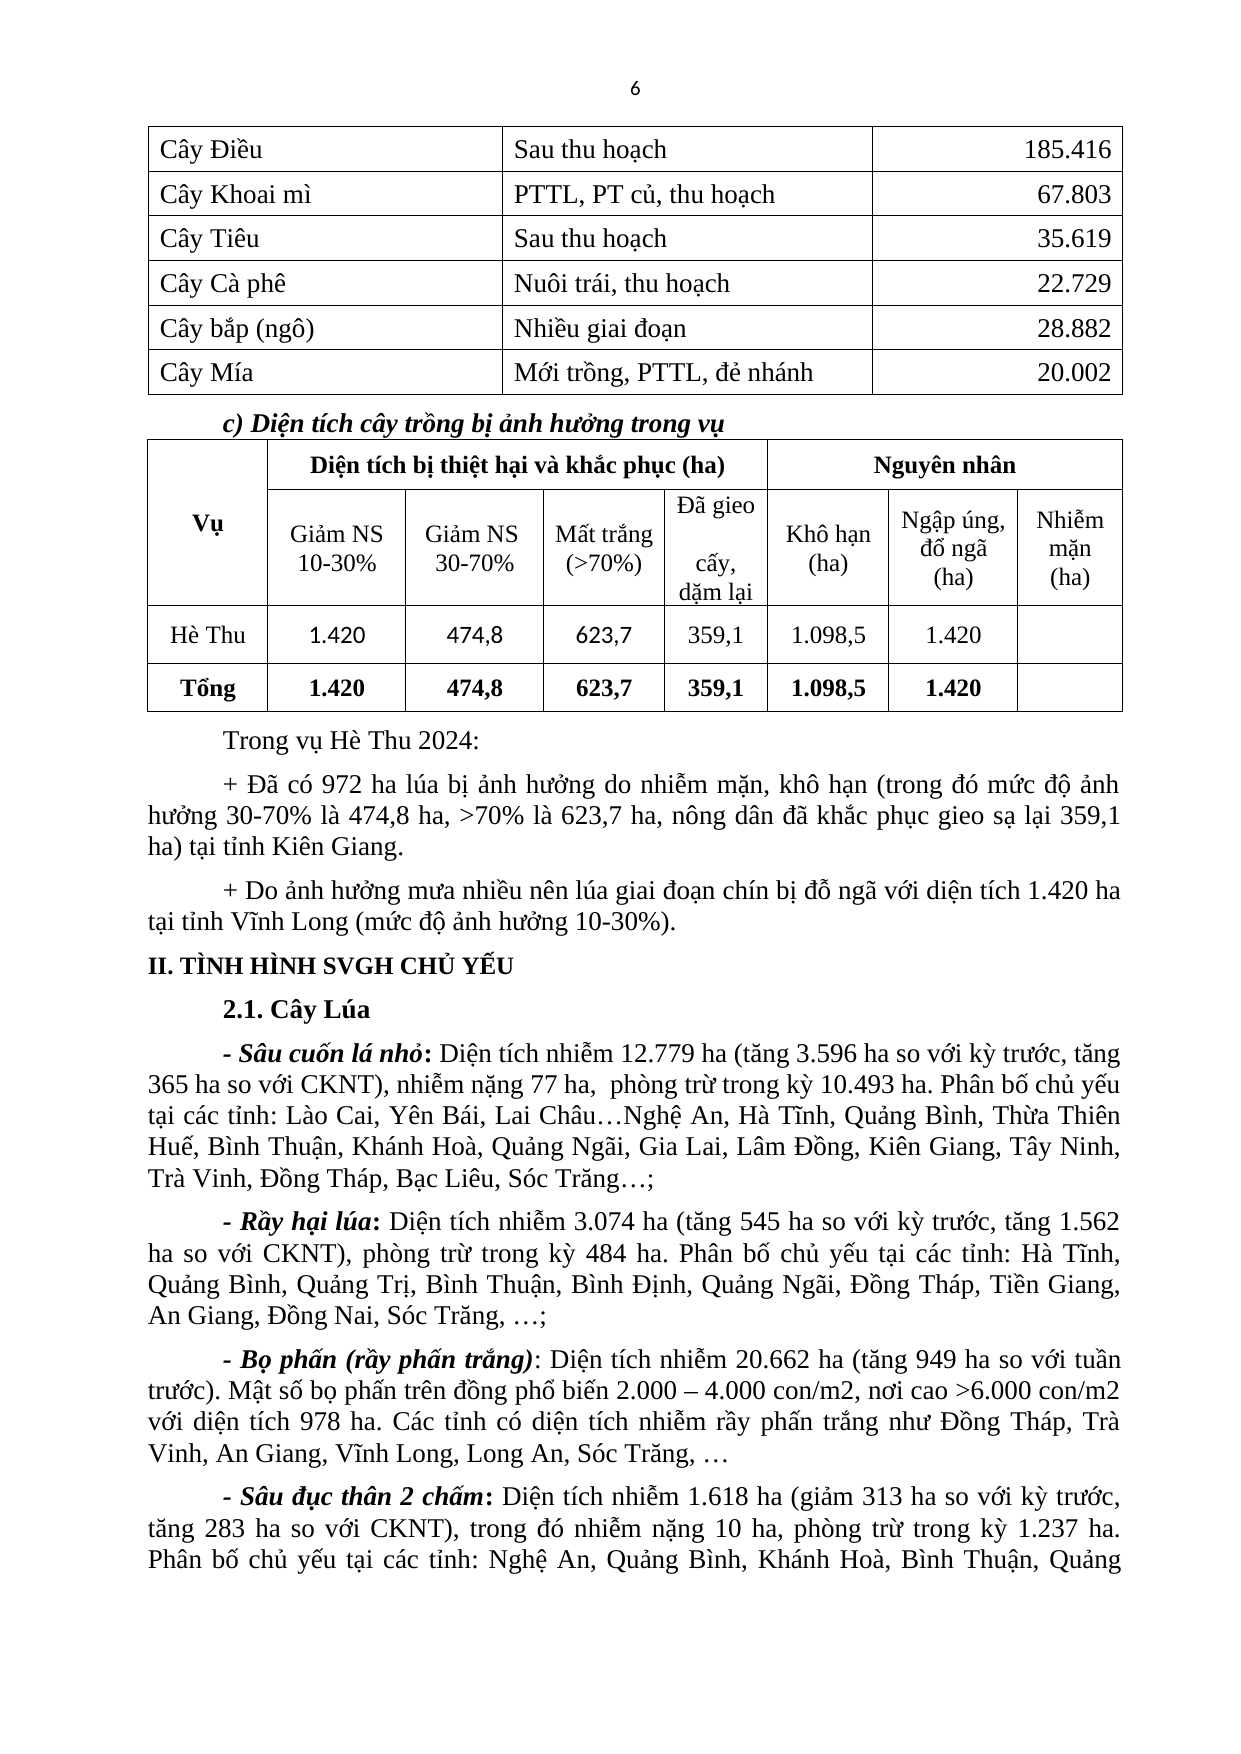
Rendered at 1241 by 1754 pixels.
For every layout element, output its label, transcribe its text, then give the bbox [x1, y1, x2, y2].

table_cell 67.803 [873, 172, 1122, 215]
table_cell Sau thu hoạch [503, 216, 872, 260]
table_cell 1.098,5 [768, 664, 888, 711]
text II. TÌNH HÌNH SVGH CHỦ YẾU [148, 949, 1122, 981]
table_cell Cây Điều [149, 127, 502, 171]
table_cell Cây Khoai mì [149, 172, 502, 215]
table_cell 474,8 [406, 664, 543, 711]
table_cell 1.420 [268, 606, 405, 663]
table_cell 22.729 [873, 261, 1122, 304]
table_cell Đã gieo cấy, dặm lại [665, 490, 767, 605]
table_cell Nhiễm mặn (ha) [1018, 490, 1122, 605]
table_cell Mất trắng (>70%) [544, 490, 664, 605]
table_cell 35.619 [873, 216, 1122, 260]
text Trong vụ Hè Thu 2024: [148, 724, 1122, 756]
text 2.1. Cây Lúa [148, 993, 1122, 1024]
text - Rầy hại lúa: Diện tích nhiễm 3.074 ha (tăng 545 ha so với kỳ trước, tăng 1.562 ha so với CKNT), phòng trừ trong kỳ 484 ha. Phân bố chủ yếu tại các tỉnh: Hà Tĩnh, Quảng Bình, Quảng Trị, Bình Thuận, Bình Định, Quảng Ngãi, Đồng Tháp, Tiền Giang, An Giang, Đồng Nai, Sóc Trăng, …; [148, 1206, 1122, 1331]
table_cell 185.416 [873, 127, 1122, 171]
table_cell 1.420 [889, 664, 1017, 711]
text c) Diện tích cây trồng bị ảnh hưởng trong vụ [148, 407, 1122, 439]
table_header Vụ [148, 440, 267, 605]
table_cell Giảm NS 30-70% [406, 490, 543, 605]
table_header Nguyên nhân [768, 440, 1122, 489]
table_cell 623,7 [544, 606, 664, 663]
table_cell Hè Thu [148, 606, 267, 663]
table_cell Khô hạn (ha) [768, 490, 888, 605]
table_cell Nuôi trái, thu hoạch [503, 261, 872, 304]
table_cell Cây Cà phê [149, 261, 502, 304]
table_cell 1.420 [268, 664, 405, 711]
table_cell Cây bắp (ngô) [149, 306, 502, 349]
table_cell Nhiều giai đoạn [503, 306, 872, 349]
text - Sâu cuốn lá nhỏ: Diện tích nhiễm 12.779 ha (tăng 3.596 ha so với kỳ trước, tăng 365 ha so với CKNT), nhiễm nặng 77 ha, phòng trừ trong kỳ 10.493 ha. Phân bố chủ yếu tại các tỉnh: Lào Cai, Yên Bái, Lai Châu…Nghệ An, Hà Tĩnh, Quảng Bình, Thừa Thiên Huế, Bình Thuận, Khánh Hoà, Quảng Ngãi, Gia Lai, Lâm Đồng, Kiên Giang, Tây Ninh, Trà Vinh, Đồng Tháp, Bạc Liêu, Sóc Trăng…; [148, 1037, 1122, 1193]
table_cell Cây Tiêu [149, 216, 502, 260]
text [148, 1481, 1122, 1574]
table_cell 1.420 [889, 606, 1017, 663]
table_cell [1018, 664, 1122, 711]
table_cell 474,8 [406, 606, 543, 663]
text + Do ảnh hưởng mưa nhiều nên lúa giai đoạn chín bị đỗ ngã với diện tích 1.420 ha tại tỉnh Vĩnh Long (mức độ ảnh hưởng 10-30%). [148, 874, 1122, 937]
table_cell Mới trồng, PTTL, đẻ nhánh [503, 350, 872, 394]
table_cell 359,1 [665, 664, 767, 711]
table_cell 20.002 [873, 350, 1122, 394]
table_cell Tổng [148, 664, 267, 711]
table_header Diện tích bị thiệt hại và khắc phục (ha) [268, 440, 767, 489]
table_cell 623,7 [544, 664, 664, 711]
table_cell PTTL, PT củ, thu hoạch [503, 172, 872, 215]
table_cell [1018, 606, 1122, 663]
text + Đã có 972 ha lúa bị ảnh hưởng do nhiễm mặn, khô hạn (trong đó mức độ ảnh hưởng 30-70% là 474,8 ha, >70% là 623,7 ha, nông dân đã khắc phục gieo sạ lại 359,1 ha) tại tỉnh Kiên Giang. [148, 768, 1122, 862]
table_cell 359,1 [665, 606, 767, 663]
table_cell 28.882 [873, 306, 1122, 349]
table_cell Ngập úng, đổ ngã (ha) [889, 490, 1017, 605]
table_cell Giảm NS 10-30% [268, 490, 405, 605]
table_cell Cây Mía [149, 350, 502, 394]
text - Bọ phấn (rầy phấn trắng): Diện tích nhiễm 20.662 ha (tăng 949 ha so với tuần trước). Mật số bọ phấn trên đồng phổ biến 2.000 – 4.000 con/m2, nơi cao >6.000 con/m2 với diện tích 978 ha. Các tỉnh có diện tích nhiễm rầy phấn trắng như Đồng Tháp, Trà Vinh, An Giang, Vĩnh Long, Long An, Sóc Trăng, … [148, 1343, 1122, 1468]
table_cell Sau thu hoạch [503, 127, 872, 171]
table_cell 1.098,5 [768, 606, 888, 663]
